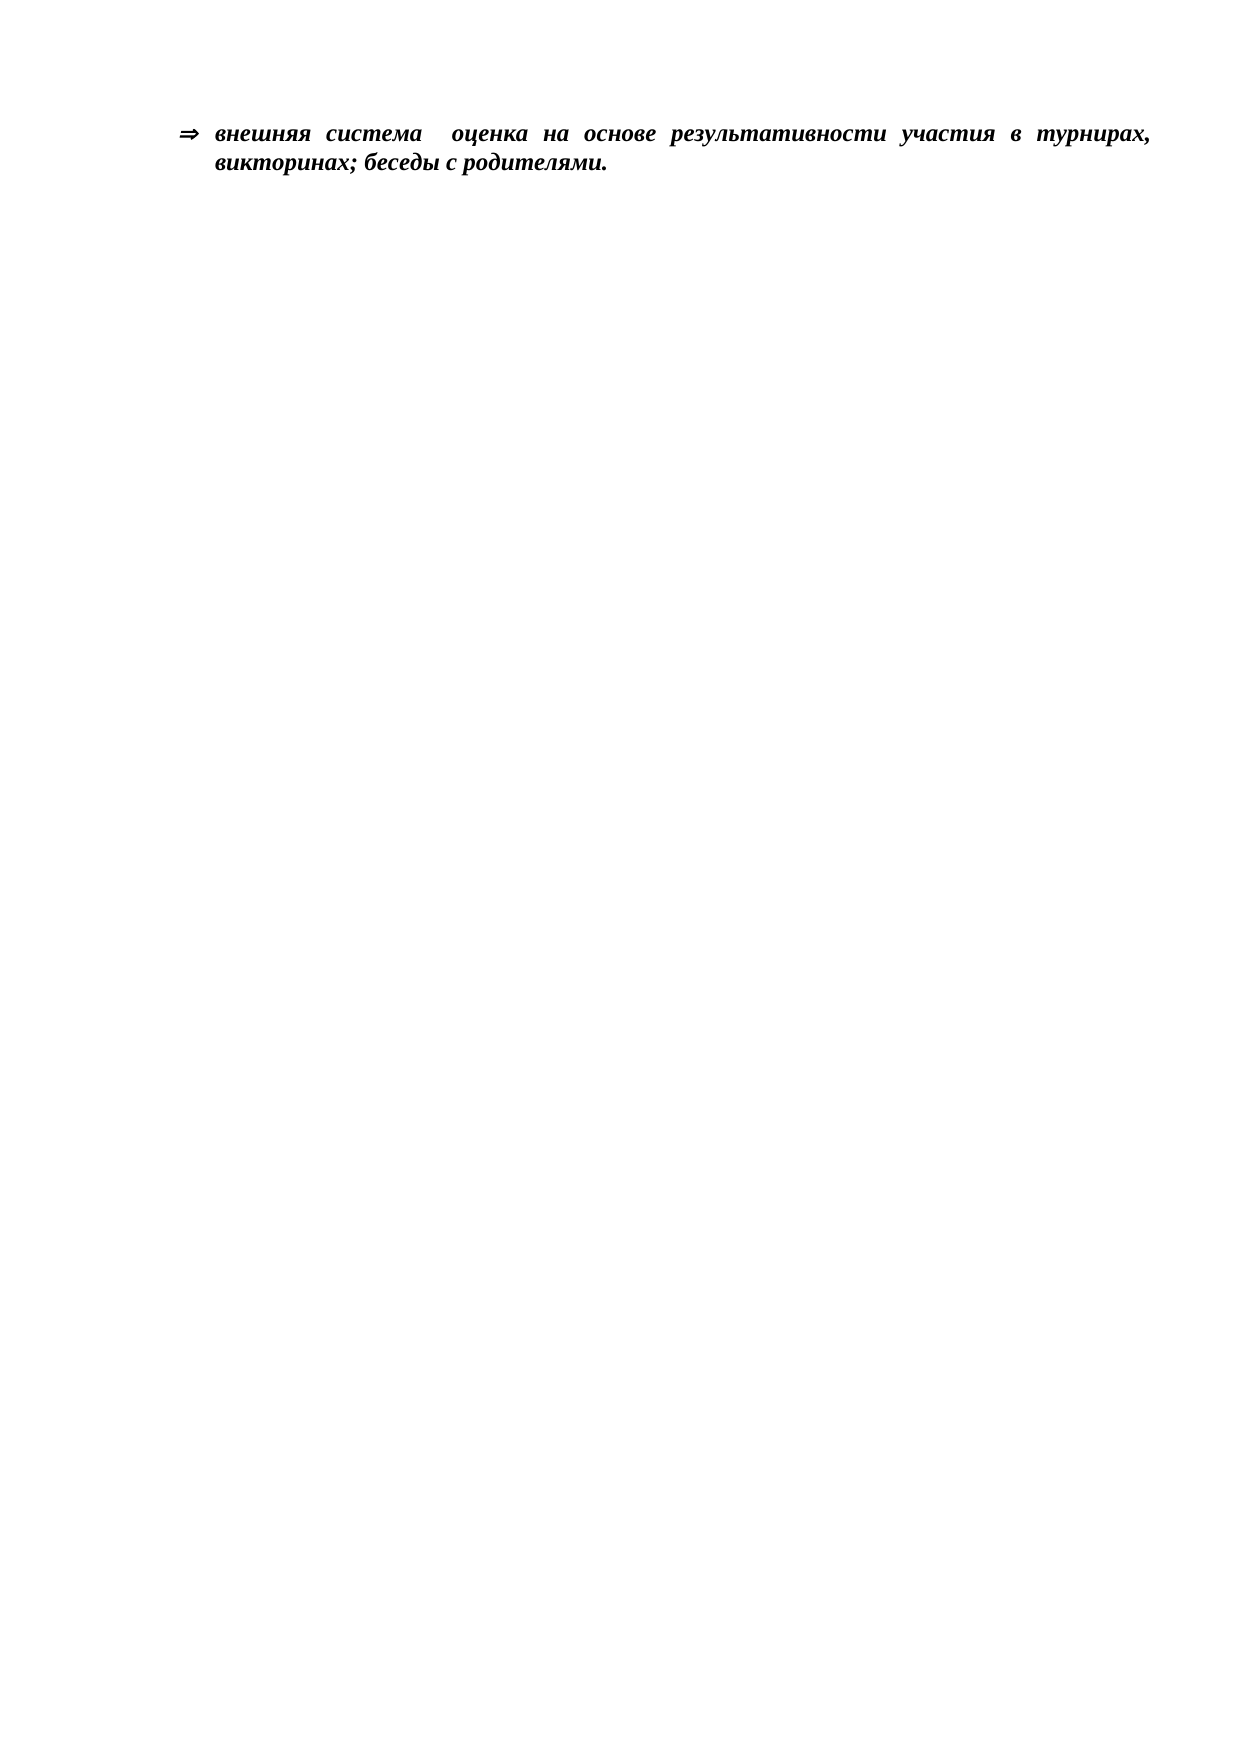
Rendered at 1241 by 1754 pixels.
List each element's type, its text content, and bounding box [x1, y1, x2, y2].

list внешняя система оценка на основе результативности участия в турнирах, викторинах; беседы с родителями. [177, 118, 1152, 176]
